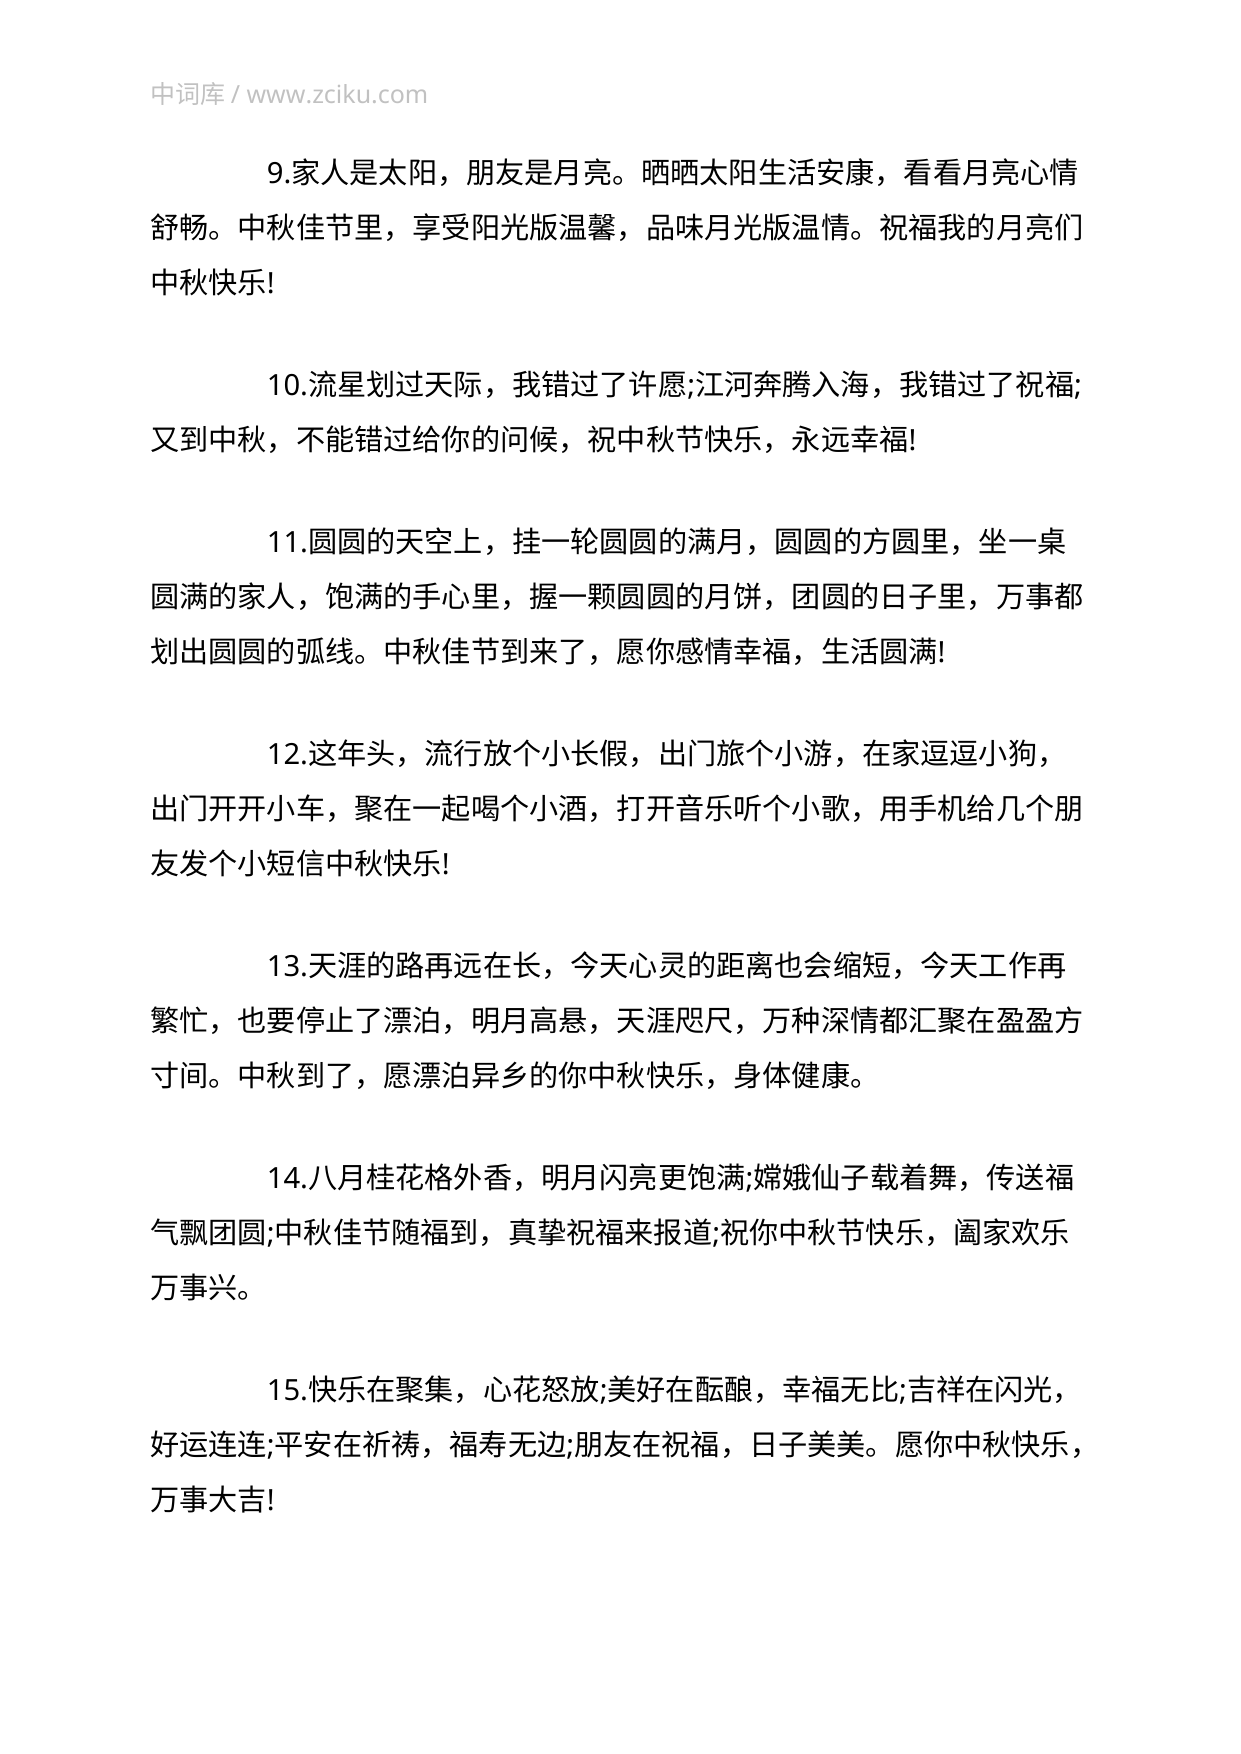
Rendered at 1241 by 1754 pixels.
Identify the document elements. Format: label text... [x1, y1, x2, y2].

text 10.流星划过天际，我错过了许愿;江河奔腾入海，我错过了祝福;又到中秋，不能错过给你的问候，祝中秋节快乐，永远幸福! [150, 362, 1090, 459]
text 15.快乐在聚集，心花怒放;美好在酝酿，幸福无比;吉祥在闪光，好运连连;平安在祈祷，福寿无边;朋友在祝福，日子美美。愿你中秋快乐，万事大吉! [150, 1366, 1090, 1518]
text 12.这年头，流行放个小长假，出门旅个小游，在家逗逗小狗，出门开开小车，聚在一起喝个小酒，打开音乐听个小歌，用手机给几个朋友发个小短信中秋快乐! [150, 731, 1090, 883]
text 11.圆圆的天空上，挂一轮圆圆的满月，圆圆的方圆里，坐一桌圆满的家人，饱满的手心里，握一颗圆圆的月饼，团圆的日子里，万事都划出圆圆的弧线。中秋佳节到来了，愿你感情幸福，生活圆满! [150, 519, 1090, 671]
text 14.八月桂花格外香，明月闪亮更饱满;嫦娥仙子载着舞，传送福气飘团圆;中秋佳节随福到，真挚祝福来报道;祝你中秋节快乐，阖家欢乐万事兴。 [150, 1154, 1090, 1307]
text 9.家人是太阳，朋友是月亮。晒晒太阳生活安康，看看月亮心情舒畅。中秋佳节里，享受阳光版温馨，品味月光版温情。祝福我的月亮们中秋快乐! [150, 150, 1090, 302]
text 13.天涯的路再远在长，今天心灵的距离也会缩短，今天工作再繁忙，也要停止了漂泊，明月高悬，天涯咫尺，万种深情都汇聚在盈盈方寸间。中秋到了，愿漂泊异乡的你中秋快乐，身体健康。 [150, 943, 1090, 1095]
